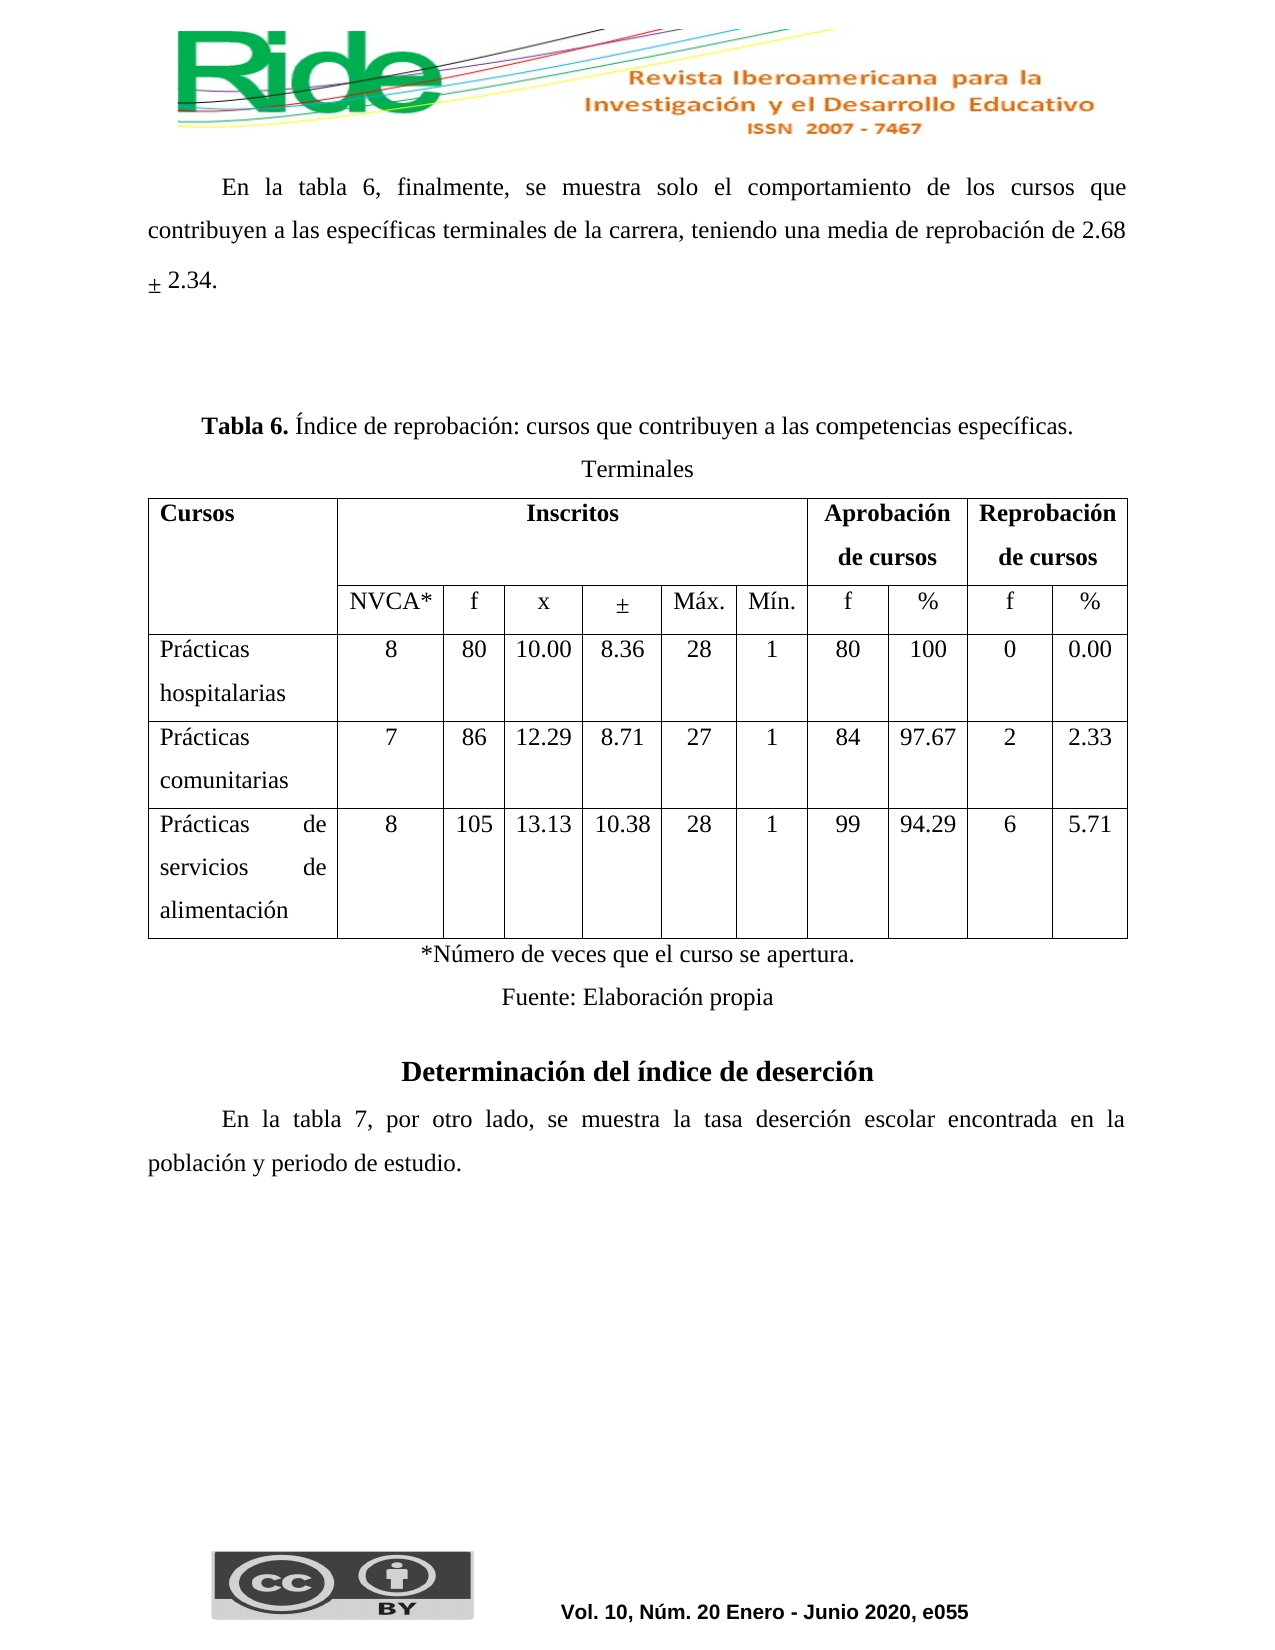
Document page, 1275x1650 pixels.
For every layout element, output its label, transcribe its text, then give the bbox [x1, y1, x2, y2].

table_cell f [444, 586, 504, 633]
table_header Cursos [149, 499, 337, 633]
table_cell [505, 586, 582, 633]
text Fuente: Elaboración propia [148, 982, 1127, 1011]
text En la tabla 6, finalmente, se muestra solo el comportamiento de los cursos que contribuyen a las específicas terminales de la carrera, teniendo una media de reprobación de 2.68 ± 2.34. [148, 172, 1127, 299]
table_cell 1 [737, 722, 807, 808]
table_header Reprobación de cursos [968, 499, 1127, 585]
table_cell 105 [444, 809, 504, 938]
table_cell 100 [889, 635, 967, 721]
table_cell 80 [808, 635, 888, 721]
table_cell 28 [662, 809, 736, 938]
table_cell 28 [662, 635, 736, 721]
table_cell f [968, 586, 1052, 633]
table_cell 8.36 [583, 635, 661, 721]
table_cell % [1053, 586, 1127, 633]
table_cell % [889, 586, 967, 633]
table_cell 94.29 [889, 809, 967, 938]
table_cell 6 [968, 809, 1052, 938]
table_cell 13.13 [505, 809, 582, 938]
table_cell 10.00 [505, 635, 582, 721]
text Determinación del índice de deserción [148, 1054, 1127, 1088]
table_cell 80 [444, 635, 504, 721]
table_cell 84 [808, 722, 888, 808]
table_cell 12.29 [505, 722, 582, 808]
table_cell 8 [338, 635, 443, 721]
table_cell 7 [338, 722, 443, 808]
table_cell 5.71 [1053, 809, 1127, 938]
text Tabla 6. Índice de reprobación: cursos que contribuyen a las competencias específicas. Terminales [148, 411, 1127, 483]
table_cell 8.71 [583, 722, 661, 808]
table_cell 99 [808, 809, 888, 938]
table_cell Máx. [662, 586, 736, 633]
table_cell 2 [968, 722, 1052, 808]
text En la tabla 7, por otro lado, se muestra la tasa deserción escolar encontrada en la población y periodo de estudio. [148, 1104, 1127, 1176]
table_cell Prácticas comunitarias [149, 722, 337, 808]
table_cell f [808, 586, 888, 633]
table_cell Prácticas de servicios de alimentación [149, 809, 337, 938]
table_cell NVCA* [338, 586, 443, 633]
table_header Inscritos [338, 499, 807, 585]
table_cell 97.67 [889, 722, 967, 808]
table_cell 1 [737, 809, 807, 938]
table_cell 10.38 [583, 809, 661, 938]
table_cell 8 [338, 809, 443, 938]
text *Número de veces que el curso se apertura. [148, 939, 1127, 968]
table_cell Mín. [737, 586, 807, 633]
table_cell 0 [968, 635, 1052, 721]
table_cell Prácticas hospitalarias [149, 635, 337, 721]
table_cell 1 [737, 635, 807, 721]
table_cell 2.33 [1053, 722, 1127, 808]
table_cell 27 [662, 722, 736, 808]
table_cell ± [583, 586, 661, 633]
picture [177, 29, 1098, 138]
table_cell 86 [444, 722, 504, 808]
picture [211, 1551, 474, 1620]
table_cell 0.00 [1053, 635, 1127, 721]
table_header Aprobación de cursos [808, 499, 967, 585]
